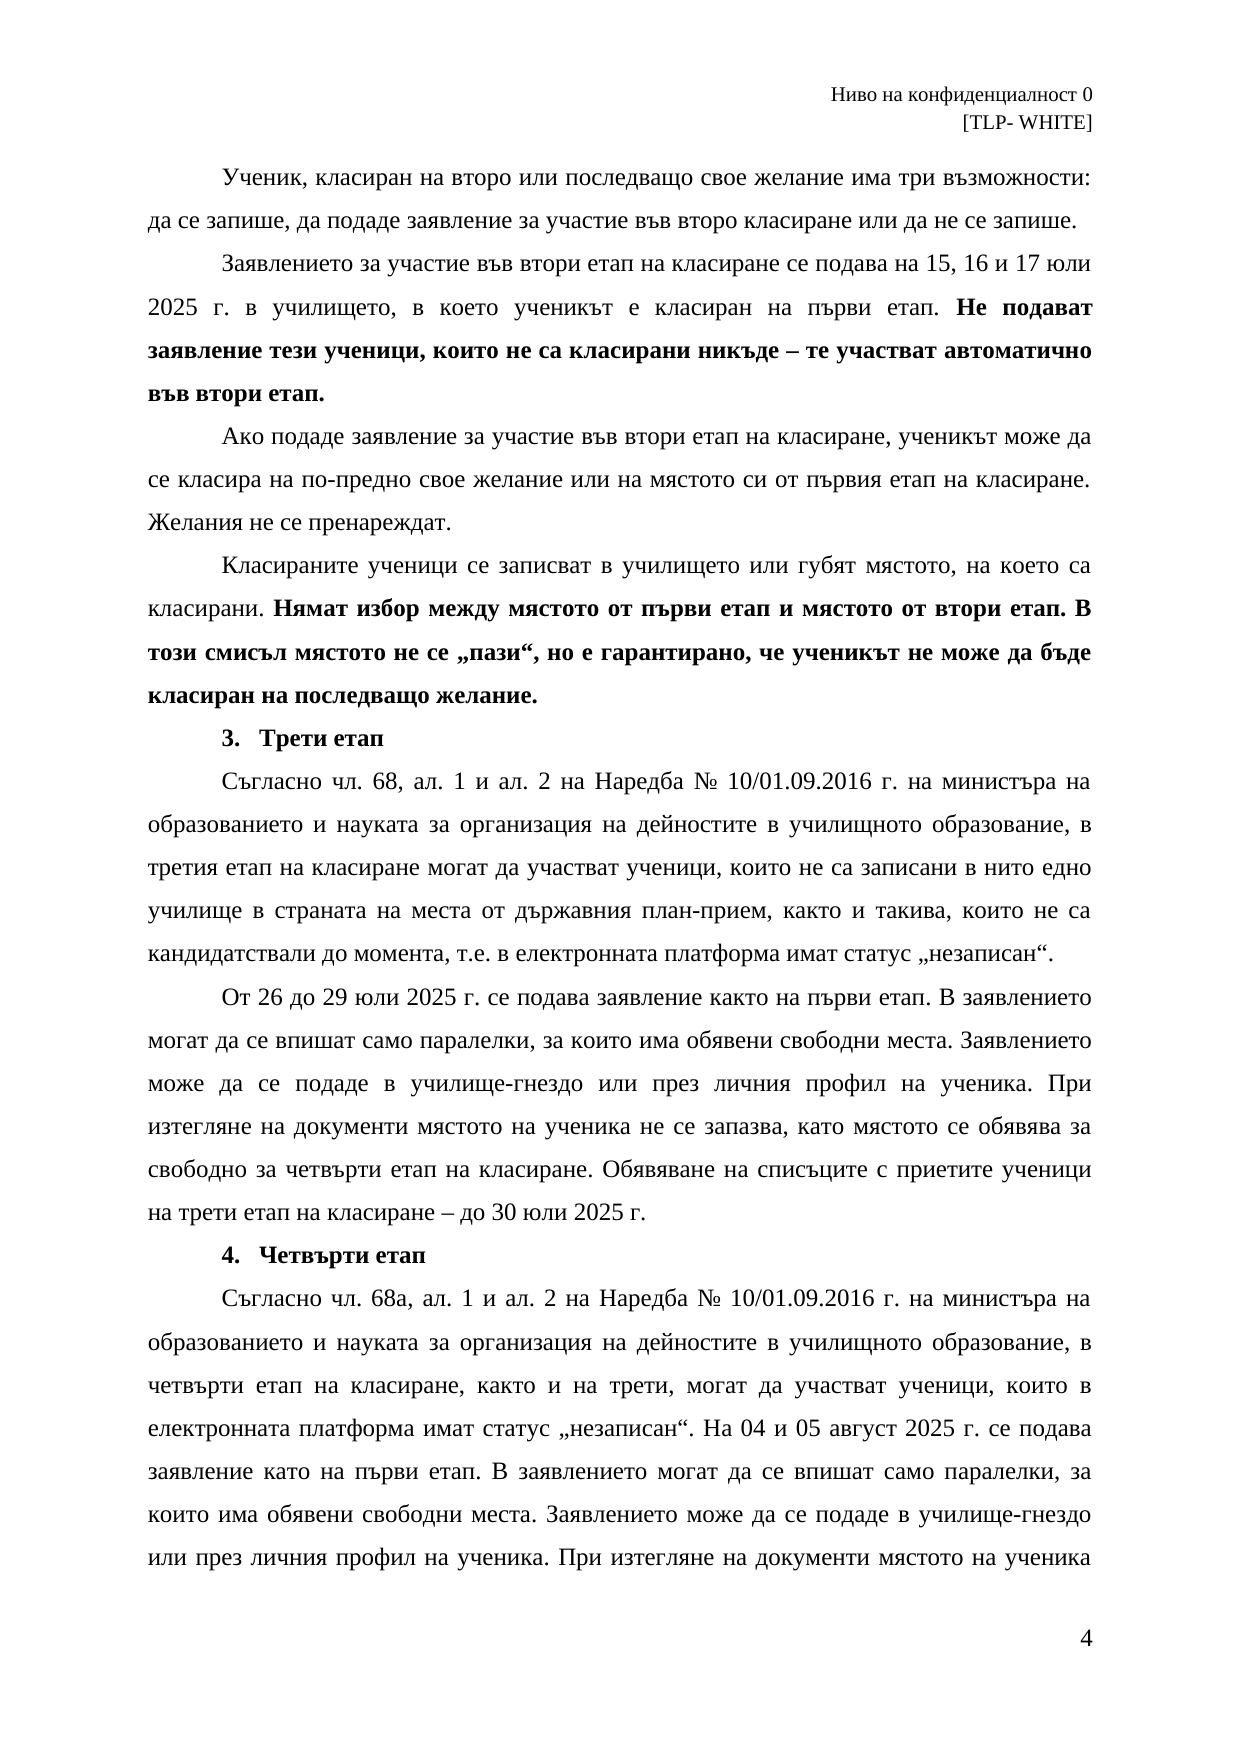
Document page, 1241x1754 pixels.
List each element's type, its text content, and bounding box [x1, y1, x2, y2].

text Класираните ученици се записват в училището или губят мястото, на което са класирани. Нямат избор между мястото от първи етап и мястото от втори етап. В този смисъл мястото не се „пази“, но е гарантирано, че ученикът не може да бъде класиран на последващо желание. [148, 550, 1093, 708]
list Четвърти етап [221, 1240, 1093, 1269]
text Заявлението за участие във втори етап на класиране се подава на 15, 16 и 17 юли 2025 г. в училището, в което ученикът е класиран на първи етап. Не подават заявление тези ученици, които не са класирани никъде – те участват автоматично във втори етап. [148, 248, 1093, 407]
list Трети етап [221, 723, 1093, 752]
text Ученик, класиран на второ или последващо свое желание има три възможности: да се запише, да подаде заявление за участие във второ класиране или да не се запише. [148, 162, 1093, 234]
text Ако подаде заявление за участие във втори етап на класиране, ученикът може да се класира на по-предно свое желание или на мястото си от първия етап на класиране. Желания не се пренареждат. [148, 421, 1093, 536]
text От 26 до 29 юли 2025 г. се подава заявление както на първи етап. В заявлението могат да се впишат само паралелки, за които има обявени свободни места. Заявлението може да се подаде в училище-гнездо или през личния профил на ученика. При изтегляне на документи мястото на ученика не се запазва, като мястото се обявява за свободно за четвърти етап на класиране. Обявяване на списъците с приетите ученици на трети етап на класиране – до 30 юли 2025 г. [148, 982, 1093, 1226]
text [148, 1283, 1093, 1571]
text Съгласно чл. 68, ал. 1 и ал. 2 на Наредба № 10/01.09.2016 г. на министъра на образованието и науката за организация на дейностите в училищното образование, в третия етап на класиране могат да участват ученици, които не са записани в нито едно училище в страната на места от държавния план-прием, както и такива, които не са кандидатствали до момента, т.е. в електронната платформа имат статус „незаписан“. [148, 766, 1093, 967]
